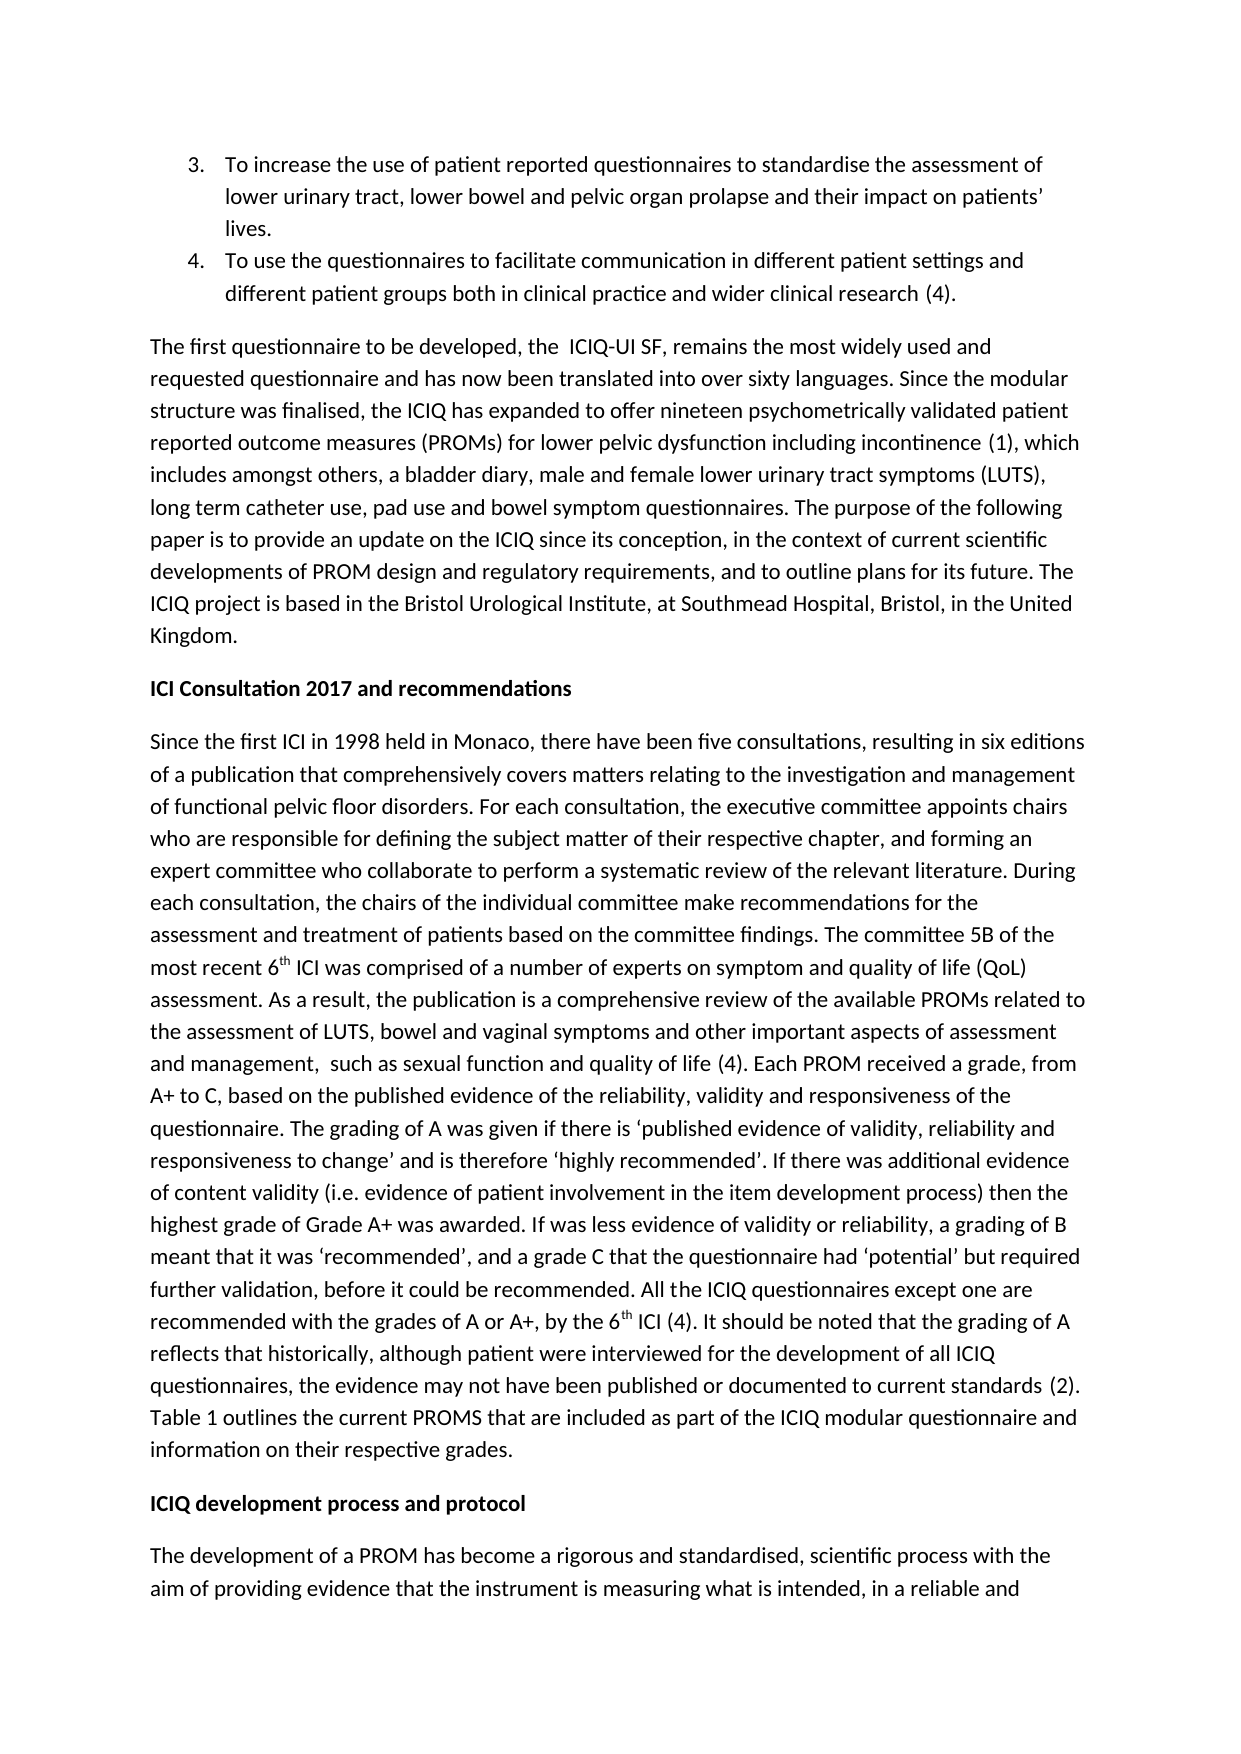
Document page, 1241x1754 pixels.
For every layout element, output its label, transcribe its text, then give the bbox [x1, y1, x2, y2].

text Since the first ICI in 1998 held in Monaco, there have been five consultations, resulting in six editions of a publication that comprehensively covers matters relating to the investigation and management of functional pelvic floor disorders. For each consultation, the executive committee appoints chairs who are responsible for defining the subject matter of their respective chapter, and forming an expert committee who collaborate to perform a systematic review of the relevant literature. During each consultation, the chairs of the individual committee make recommendations for the assessment and treatment of patients based on the committee findings. The committee 5B of the most recent 6th ICI was comprised of a number of experts on symptom and quality of life (QoL) assessment. As a result, the publication is a comprehensive review of the available PROMs related to the assessment of LUTS, bowel and vaginal symptoms and other important aspects of assessment and management, such as sexual function and quality of life (4). Each PROM received a grade, from A+ to C, based on the published evidence of the reliability, validity and responsiveness of the questionnaire. The grading of A was given if there is ‘published evidence of validity, reliability and responsiveness to change’ and is therefore ‘highly recommended’. If there was additional evidence of content validity (i.e. evidence of patient involvement in the item development process) then the highest grade of Grade A+ was awarded. If was less evidence of validity or reliability, a grading of B meant that it was ‘recommended’, and a grade C that the questionnaire had ‘potential’ but required further validation, before it could be recommended. All the ICIQ questionnaires except one are recommended with the grades of A or A+, by the 6th ICI (4). It should be noted that the grading of A reflects that historically, although patient were interviewed for the development of all ICIQ questionnaires, the evidence may not have been published or documented to current standards (2). Table 1 outlines the current PROMS that are included as part of the ICIQ modular questionnaire and information on their respective grades. [150, 727, 1090, 1464]
list To use the questionnaires to facilitate communication in different patient settings and different patient groups both in clinical practice and wider clinical research (4). [187, 247, 1090, 307]
text ICIQ development process and protocol [150, 1489, 1090, 1517]
text ICI Consultation 2017 and recommendations [150, 674, 1090, 702]
list To increase the use of patient reported questionnaires to standardise the assessment of lower urinary tract, lower bowel and pelvic organ prolapse and their impact on patients’ lives. [187, 150, 1090, 242]
text The first questionnaire to be developed, the ICIQ-UI SF, remains the most widely used and requested questionnaire and has now been translated into over sixty languages. Since the modular structure was finalised, the ICIQ has expanded to offer nineteen psychometrically validated patient reported outcome measures (PROMs) for lower pelvic dysfunction including incontinence (1), which includes amongst others, a bladder diary, male and female lower urinary tract symptoms (LUTS), long term catheter use, pad use and bowel symptom questionnaires. The purpose of the following paper is to provide an update on the ICIQ since its conception, in the context of current scientific developments of PROM design and regulatory requirements, and to outline plans for its future. The ICIQ project is based in the Bristol Urological Institute, at Southmead Hospital, Bristol, in the United Kingdom. [150, 332, 1090, 649]
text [150, 1542, 1090, 1602]
